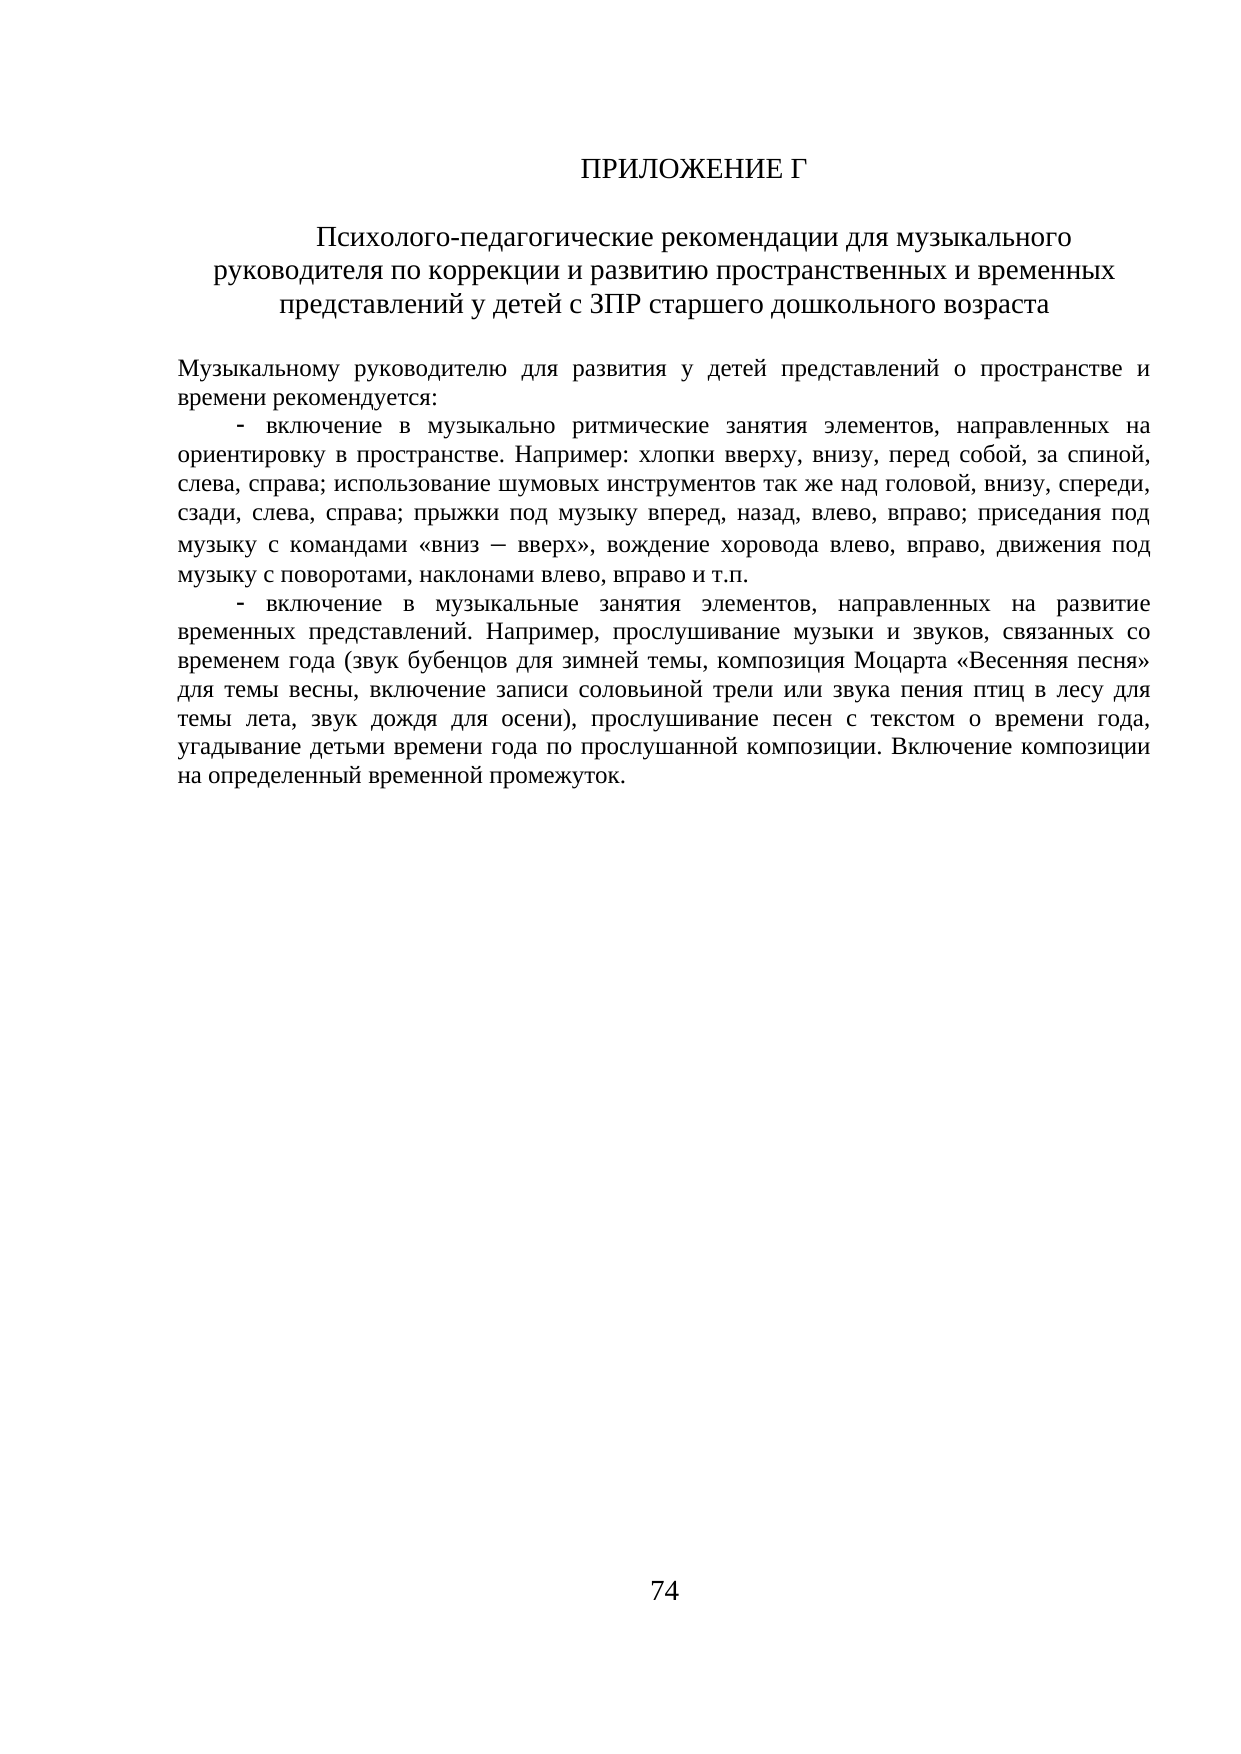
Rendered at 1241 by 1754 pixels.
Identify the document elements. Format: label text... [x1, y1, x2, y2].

text ПРИЛОЖЕНИЕ Г [177, 152, 1152, 185]
text Музыкальному руководителю для развития у детей представлений о пространстве и времени рекомендуется: [177, 353, 1152, 410]
list включение в музыкальные занятия элементов, направленных на развитие временных представлений. Например, прослушивание музыки и звуков, связанных со временем года (звук бубенцов для зимней темы, композиция Моцарта «Весенняя песня» для темы весны, включение записи соловьиной трели или звука пения птиц в лесу для темы лета, звук дождя для осени), прослушивание песен с текстом о времени года, угадывание детьми времени года по прослушанной композиции. Включение композиции на определенный временной промежуток. [177, 588, 1152, 789]
list включение в музыкально ритмические занятия элементов, направленных на ориентировку в пространстве. Например: хлопки вверху, внизу, перед собой, за спиной, слева, справа; использование шумовых инструментов так же над головой, внизу, спереди, сзади, слева, справа; прыжки под музыку вперед, назад, влево, вправо; приседания под музыку с командами «вниз – вверх», вождение хоровода влево, вправо, движения под музыку с поворотами, наклонами влево, вправо и т.п. [177, 410, 1152, 588]
text Психолого-педагогические рекомендации для музыкального руководителя по коррекции и развитию пространственных и временных представлений у детей с ЗПР старшего дошкольного возраста [177, 219, 1152, 319]
